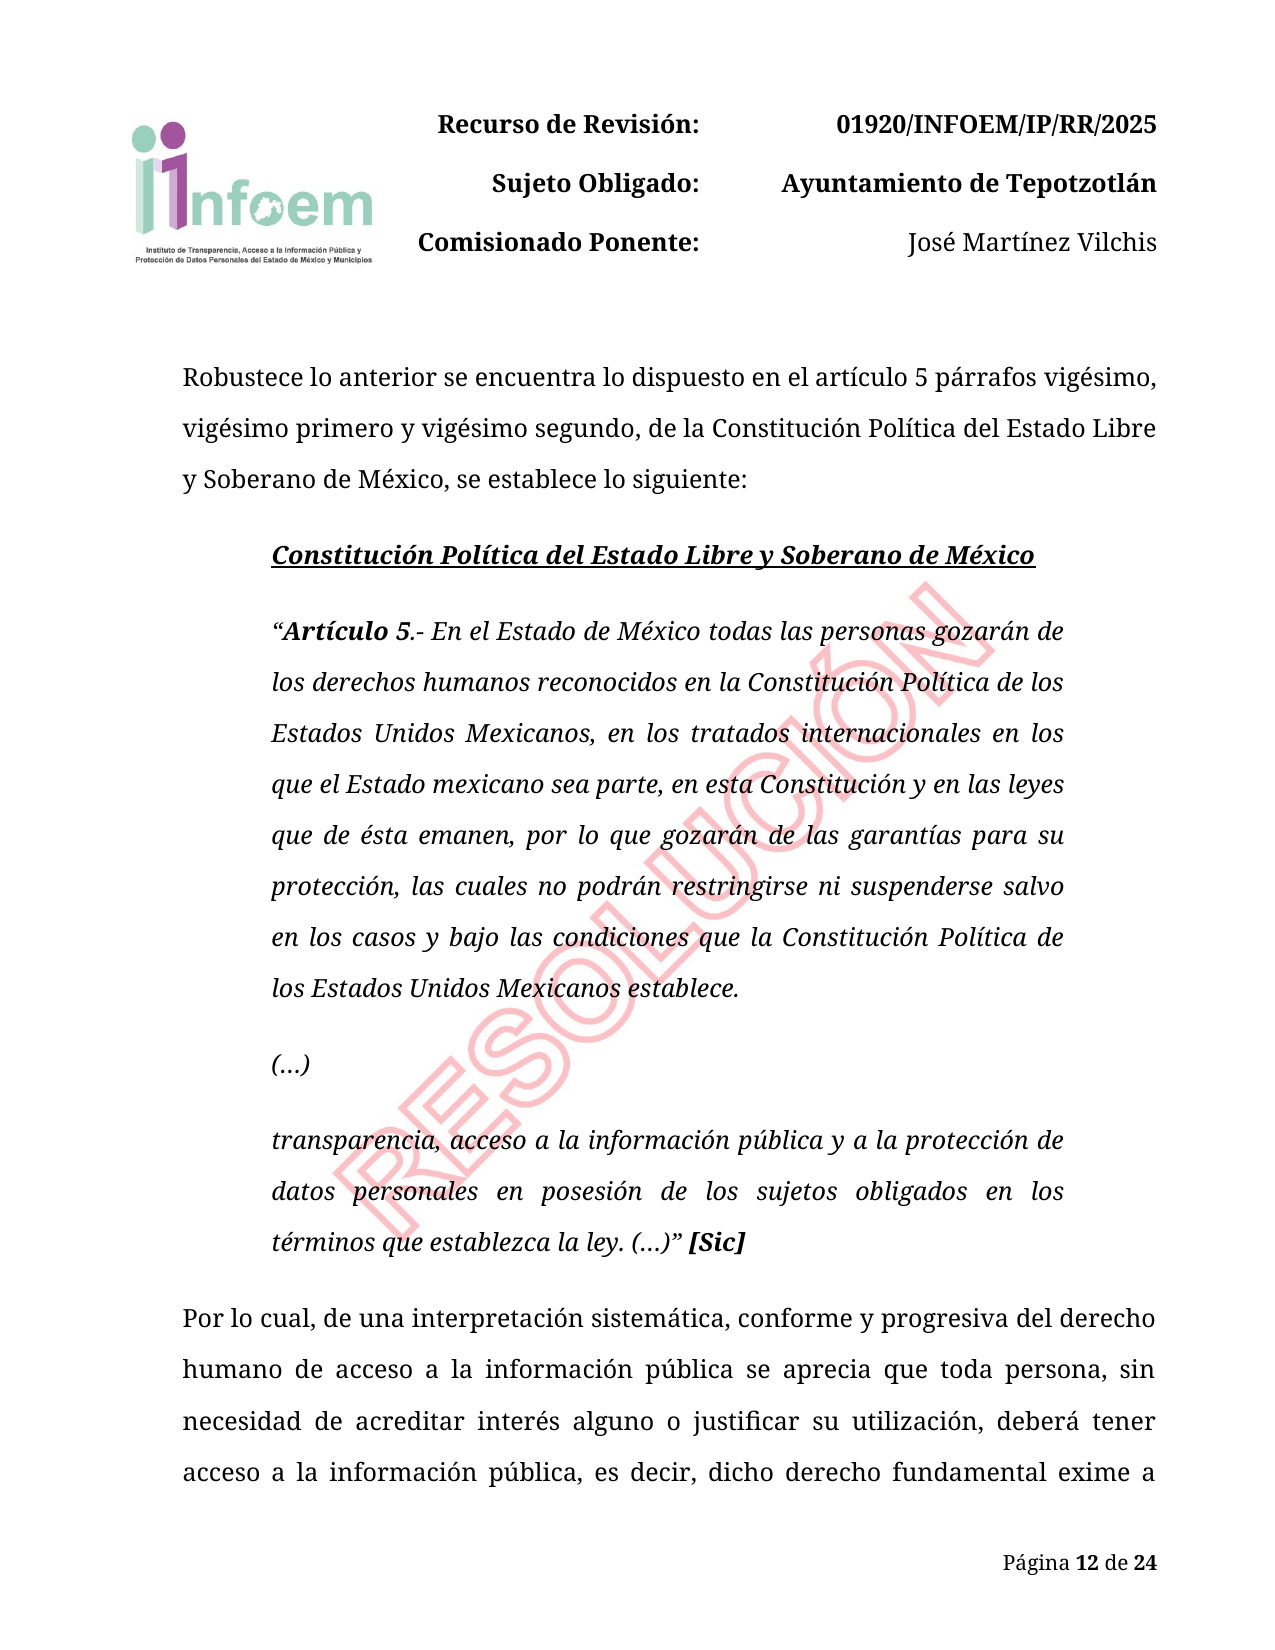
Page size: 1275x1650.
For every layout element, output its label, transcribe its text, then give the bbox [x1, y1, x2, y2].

text “Artículo 5.- En el Estado de México todas las personas gozarán de los derechos humanos reconocidos en la Constitución Política de los Estados Unidos Mexicanos, en los tratados internacionales en los que el Estado mexicano sea parte, en esta Constitución y en las leyes que de ésta emanen, por lo que gozarán de las garantías para su protección, las cuales no podrán restringirse ni suspenderse salvo en los casos y bajo las condiciones que la Constitución Política de los Estados Unidos Mexicanos establece. [271, 613, 1068, 1005]
text transparencia, acceso a la información pública y a la protección de datos personales en posesión de los sujetos obligados en los términos que establezca la ley. (…)” [Sic] [271, 1123, 1068, 1259]
text Robustece lo anterior se encuentra lo dispuesto en el artículo 5 párrafos vigésimo, vigésimo primero y vigésimo segundo, de la Constitución Política del Estado Libre y Soberano de México, se establece lo siguiente: [182, 359, 1157, 496]
text Constitución Política del Estado Libre y Soberano de México [271, 537, 1068, 572]
text (…) [271, 1047, 1068, 1081]
picture [12, 61, 1275, 1650]
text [182, 1301, 1157, 1488]
